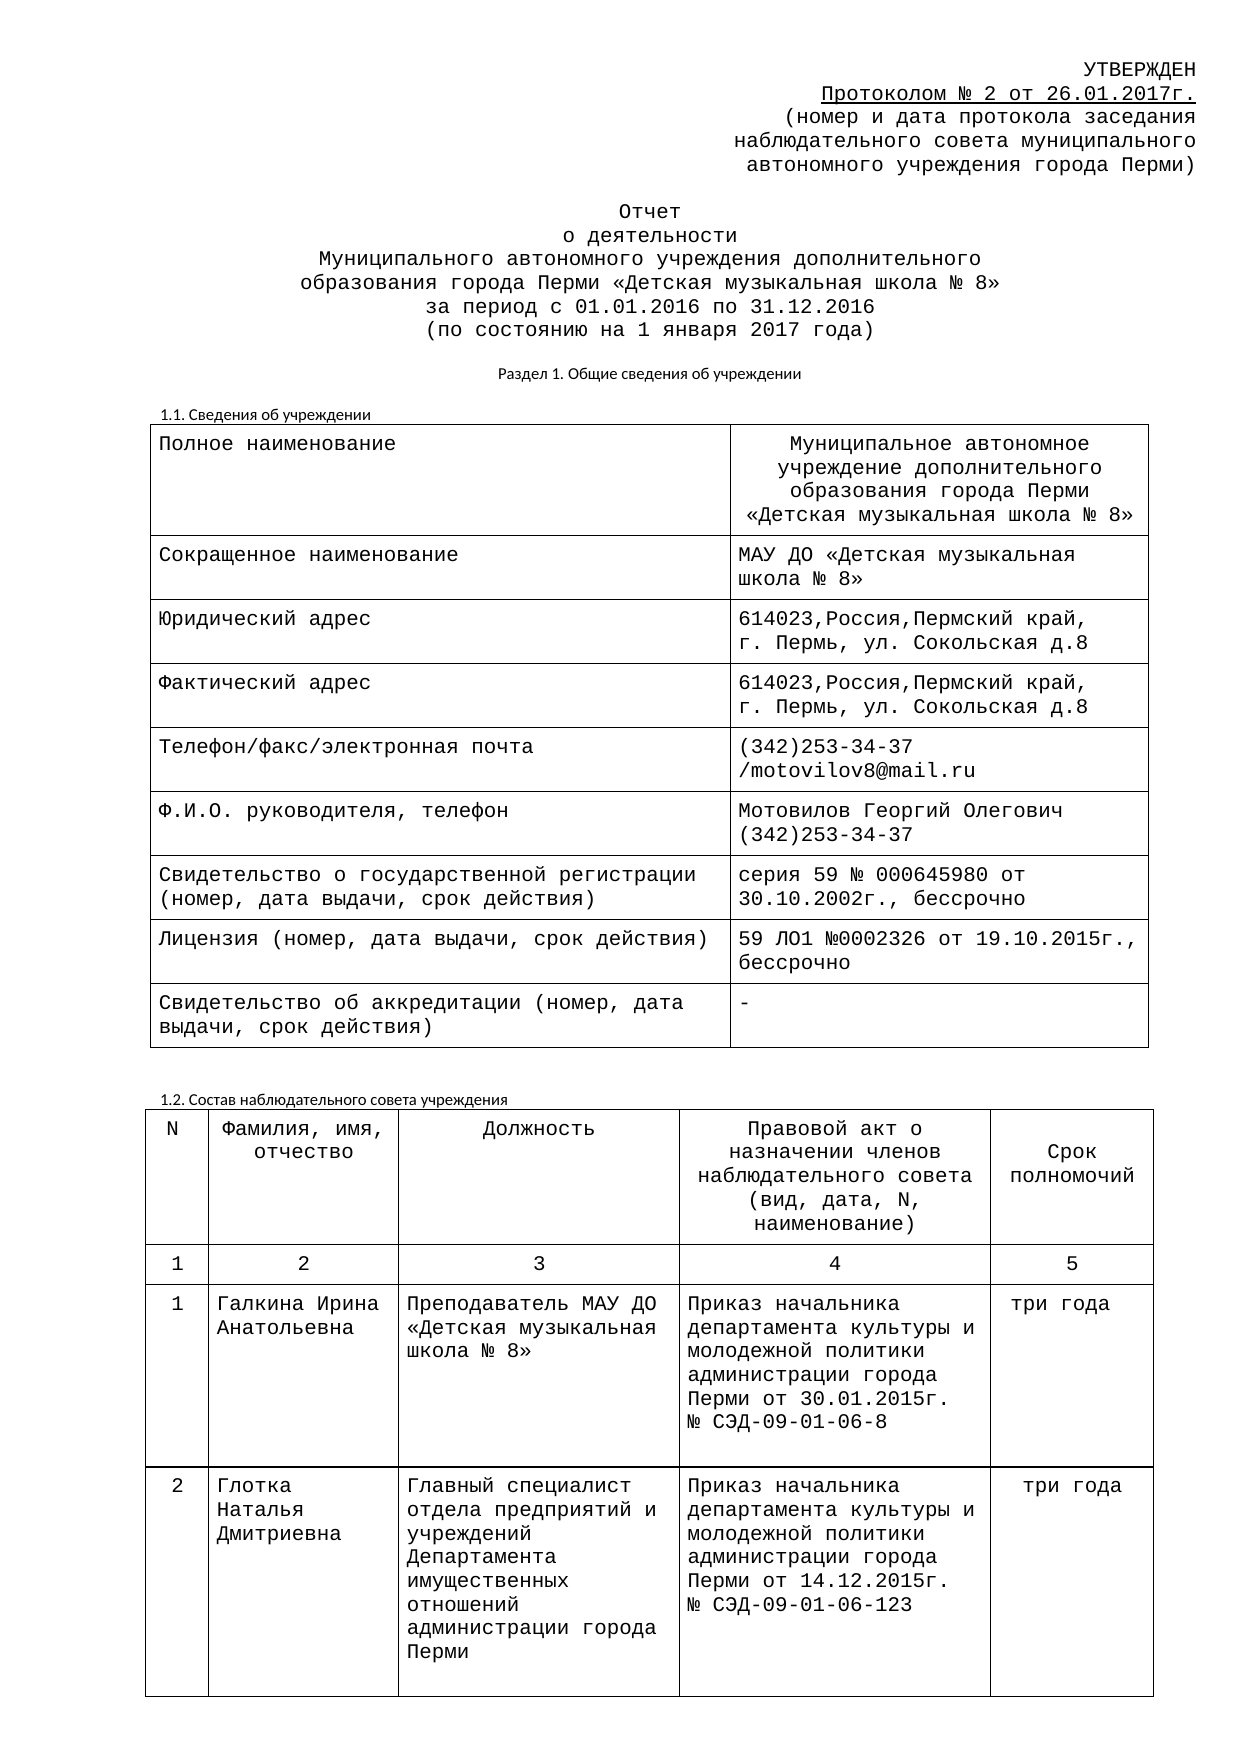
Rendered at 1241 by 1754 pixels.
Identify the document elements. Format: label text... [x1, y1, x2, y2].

text Раздел 1. Общие сведения об учреждении [103, 363, 1196, 383]
table_cell - [731, 984, 1148, 1047]
table_cell 59 ЛО1 №0002326 от 19.10.2015г., бессрочно [731, 920, 1148, 983]
text за период с 01.01.2016 по 31.12.2016 [103, 296, 1196, 319]
table_cell Преподаватель МАУ ДО «Детская музыкальная школа № 8» [399, 1285, 679, 1466]
text 1.1. Сведения об учреждении [103, 404, 1196, 424]
table_cell Приказ начальника департамента культуры и молодежной политики администрации города Перми от 30.01.2015г. № СЭД-09-01-06-8 [680, 1285, 990, 1466]
table_cell Телефон/факс/электронная почта [151, 728, 730, 791]
table_cell Свидетельство о государственной регистрации (номер, дата выдачи, срок действия) [151, 856, 730, 919]
table_cell МАУ ДО «Детская музыкальная школа № 8» [731, 536, 1148, 599]
table_cell 3 [399, 1245, 679, 1284]
table_cell 2 [146, 1468, 208, 1696]
table_cell 2 [209, 1245, 398, 1284]
text о деятельности [103, 225, 1196, 248]
table_cell 1 [146, 1285, 208, 1466]
table_cell три года [991, 1468, 1153, 1696]
text наблюдательного совета муниципального [103, 130, 1196, 154]
text автономного учреждения города Перми) [103, 154, 1196, 177]
text (номер и дата протокола заседания [103, 106, 1196, 130]
table_header Должность [399, 1110, 679, 1244]
table_cell Сокращенное наименование [151, 536, 730, 599]
table_cell Юридический адрес [151, 600, 730, 663]
table_header Фамилия, имя, отчество [209, 1110, 398, 1244]
table_cell три года [991, 1285, 1153, 1466]
text 1.2. Состав наблюдательного совета учреждения [103, 1089, 1196, 1109]
table_cell 614023,Россия,Пермский край, г. Пермь, ул. Сокольская д.8 [731, 664, 1148, 727]
table_header Срок полномочий [991, 1110, 1153, 1244]
text Протоколом № 2 от 26.01.2017г. [103, 83, 1196, 106]
table_header Правовой акт о назначении членов наблюдательного совета (вид, дата, N, наименование) [680, 1110, 990, 1244]
table_cell 614023,Россия,Пермский край, г. Пермь, ул. Сокольская д.8 [731, 600, 1148, 663]
table_cell (342)253-34-37 /motovilov8@mail.ru [731, 728, 1148, 791]
text Муниципального автономного учреждения дополнительного [103, 248, 1196, 272]
table_header Муниципальное автономное учреждение дополнительного образования города Перми «Детская музыкальная школа № 8» [731, 425, 1148, 535]
table_cell 4 [680, 1245, 990, 1284]
table_cell Свидетельство об аккредитации (номер, дата выдачи, срок действия) [151, 984, 730, 1047]
table_cell 5 [991, 1245, 1153, 1284]
table_header Полное наименование [151, 425, 730, 535]
text (по состоянию на 1 января 2017 года) [103, 319, 1196, 343]
table_cell Лицензия (номер, дата выдачи, срок действия) [151, 920, 730, 983]
table_cell Ф.И.О. руководителя, телефон [151, 792, 730, 855]
text Отчет [103, 201, 1196, 225]
table_cell Фактический адрес [151, 664, 730, 727]
table_cell 1 [146, 1245, 208, 1284]
table_cell Галкина Ирина Анатольевна [209, 1285, 398, 1466]
table_header N [146, 1110, 208, 1244]
table_cell серия 59 № 000645980 от 30.10.2002г., бессрочно [731, 856, 1148, 919]
table_cell Главный специалист отдела предприятий и учреждений Департамента имущественных отношений администрации города Перми [399, 1468, 679, 1696]
table_cell Глотка Наталья Дмитриевна [209, 1468, 398, 1696]
text образования города Перми «Детская музыкальная школа № 8» [103, 272, 1196, 296]
table_cell Мотовилов Георгий Олегович (342)253-34-37 [731, 792, 1148, 855]
table_cell Приказ начальника департамента культуры и молодежной политики администрации города Перми от 14.12.2015г. № СЭД-09-01-06-123 [680, 1468, 990, 1696]
text УТВЕРЖДЕН [103, 59, 1196, 83]
